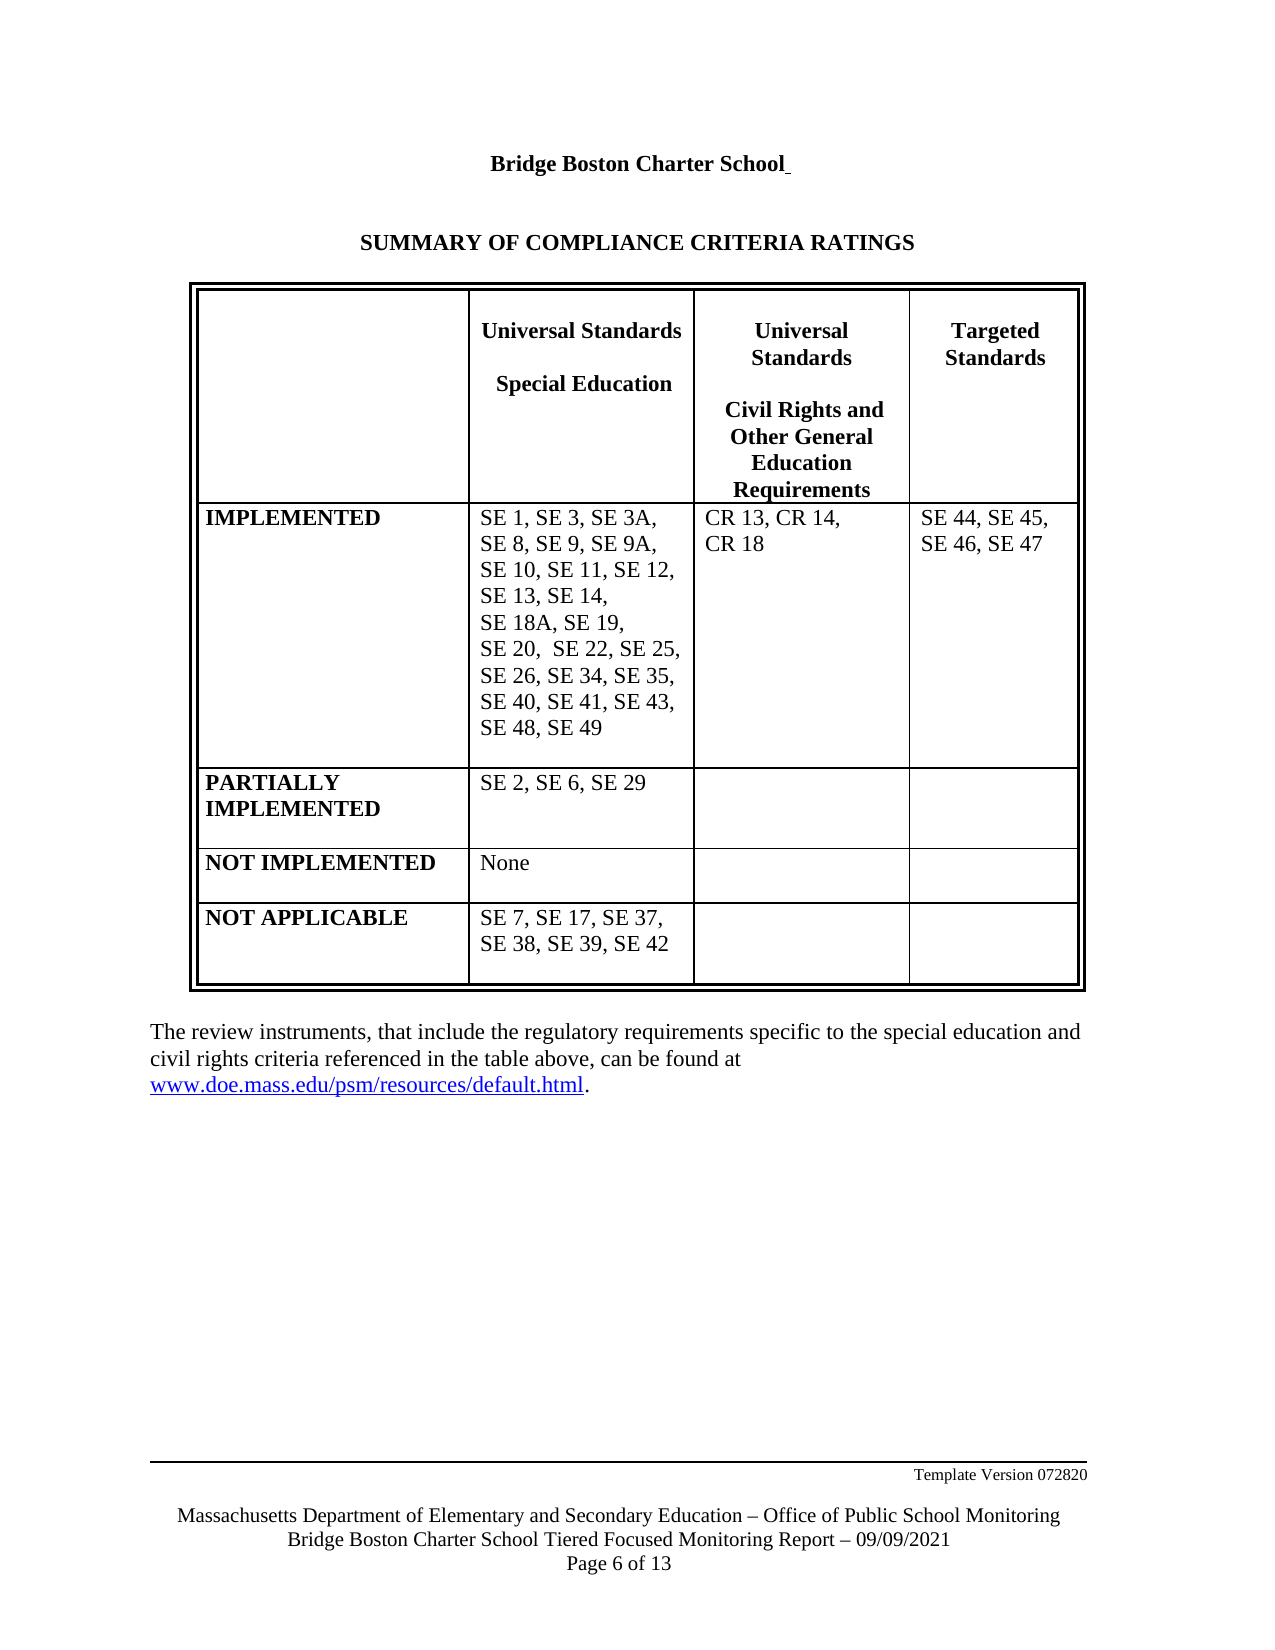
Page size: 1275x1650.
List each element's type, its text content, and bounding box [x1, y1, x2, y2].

table_cell SE 2, SE 6, SE 29 [470, 769, 693, 848]
table_cell NOT IMPLEMENTED [199, 849, 468, 902]
table_header Universal Standards Civil Rights and Other General Education Requirements [695, 291, 909, 502]
table_cell SE 1, SE 3, SE 3A, SE 8, SE 9, SE 9A, SE 10, SE 11, SE 12, SE 13, SE 14, SE 18A, SE 19, SE 20, SE 22, SE 25, SE 26, SE 34, SE 35, SE 40, SE 41, SE 43, SE 48, SE 49 [470, 504, 693, 767]
text SUMMARY OF COMPLIANCE CRITERIA RATINGS [75, 229, 1200, 255]
table_cell [695, 769, 909, 848]
table_cell None [470, 849, 693, 902]
table_cell PARTIALLY IMPLEMENTED [199, 769, 468, 848]
table_cell [695, 849, 909, 902]
table_cell CR 13, CR 14, CR 18 [695, 504, 909, 767]
table_cell SE 7, SE 17, SE 37, SE 38, SE 39, SE 42 [470, 904, 693, 983]
table_header Targeted Standards [909, 285, 1081, 502]
table_header [194, 285, 469, 502]
table_cell [910, 904, 1077, 983]
table_cell IMPLEMENTED [199, 504, 468, 767]
table_cell SE 44, SE 45, SE 46, SE 47 [910, 504, 1077, 767]
table_cell [910, 849, 1077, 902]
text Bridge Boston Charter School [150, 150, 1125, 176]
table_cell [910, 769, 1077, 848]
table_header Universal Standards Special Education [470, 291, 693, 502]
text The review instruments, that include the regulatory requirements specific to the special education and civil rights criteria referenced in the table above, can be found at www.doe.mass.edu/psm/resources/default.html. [150, 1018, 1125, 1097]
table_cell NOT APPLICABLE [199, 904, 468, 983]
table_cell [695, 904, 909, 983]
